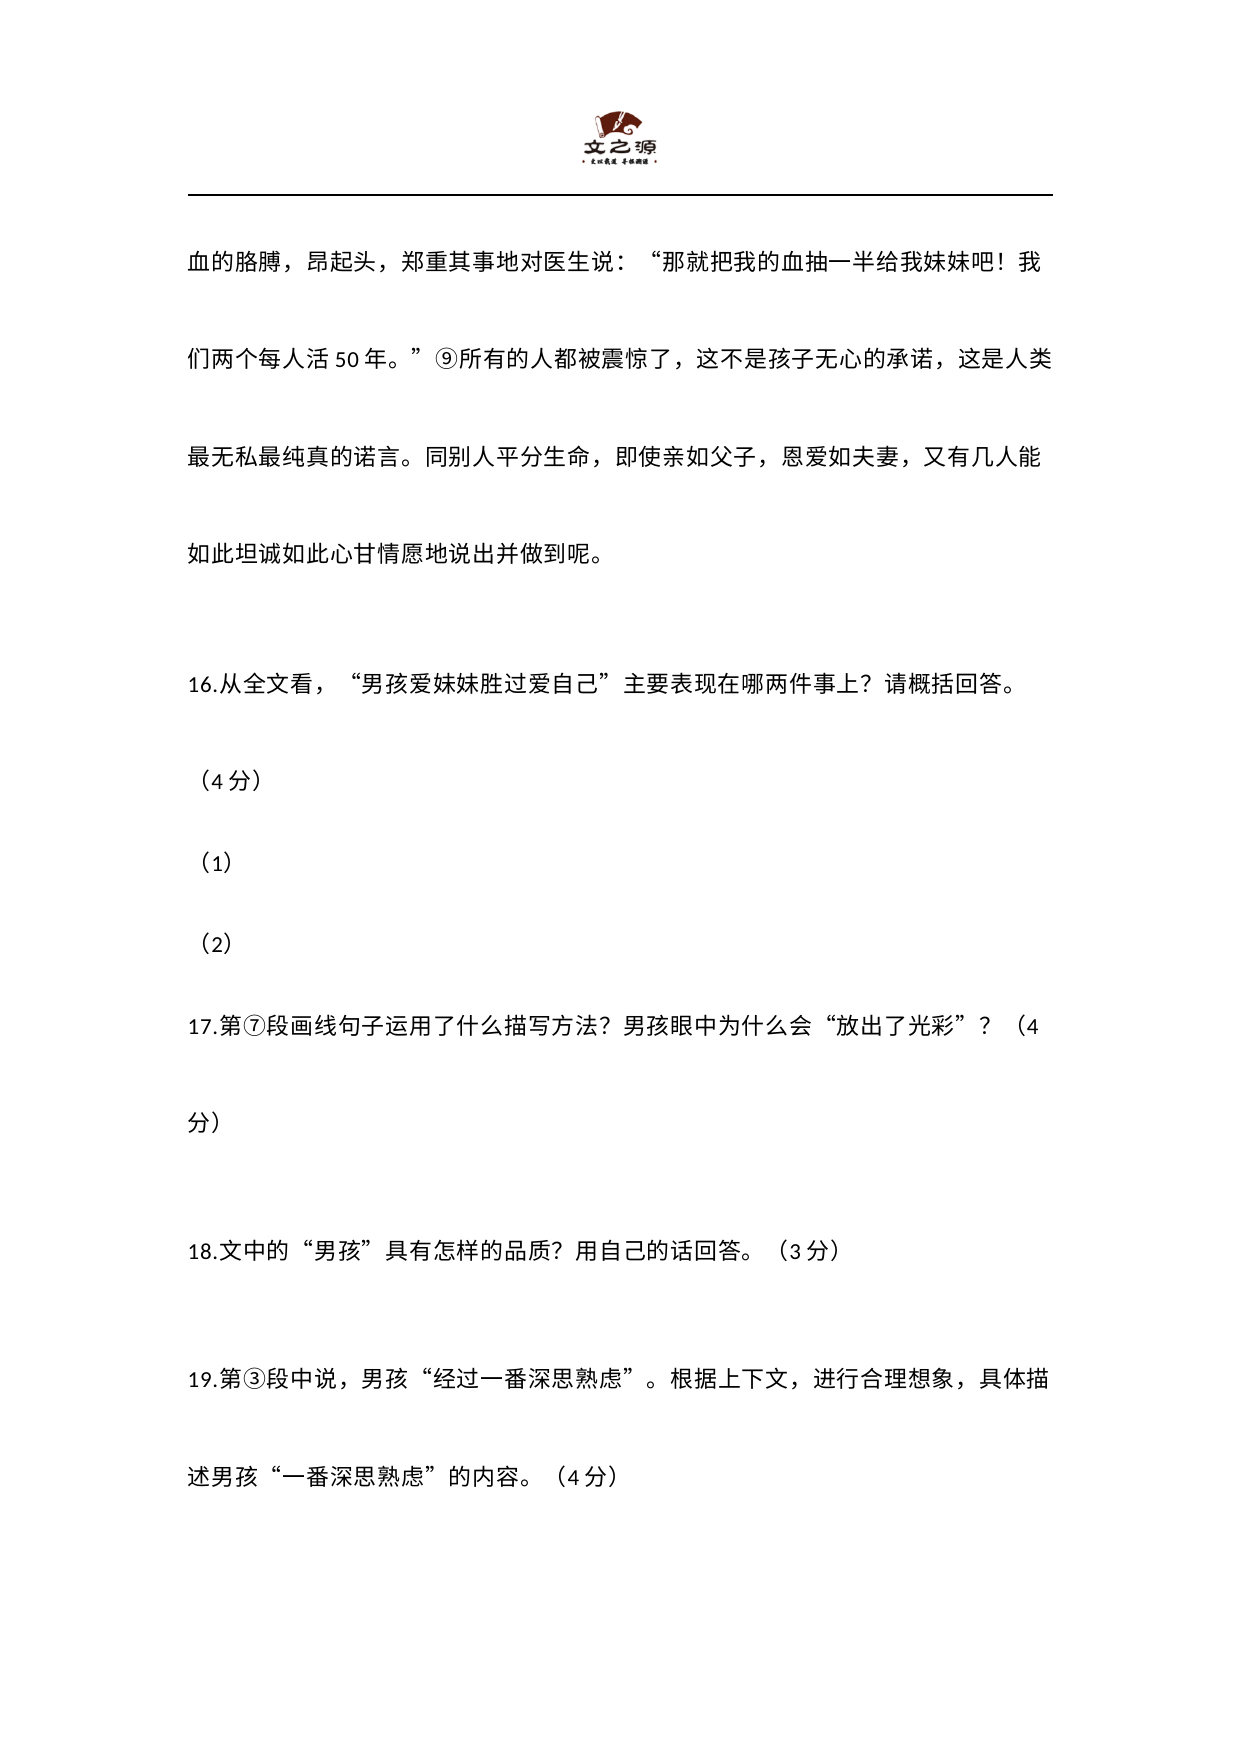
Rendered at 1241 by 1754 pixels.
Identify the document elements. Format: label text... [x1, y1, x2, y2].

text 16.从全文看，“男孩爱妹妹胜过爱自己”主要表现在哪两件事上？请概括回答。（4分） [187, 649, 1053, 812]
text （2） [187, 910, 1053, 975]
text 19.第③段中说，男孩“经过一番深思熟虑”。根据上下文，进行合理想象，具体描述男孩“一番深思熟虑”的内容。（4分） [187, 1345, 1053, 1508]
text 18.文中的“男孩”具有怎样的品质？用自己的话回答。（3分） [187, 1217, 1053, 1282]
picture [543, 88, 698, 193]
text （1） [187, 829, 1053, 894]
text 17.第⑦段画线句子运用了什么描写方法？男孩眼中为什么会“放出了光彩”？（4分） [187, 992, 1053, 1154]
